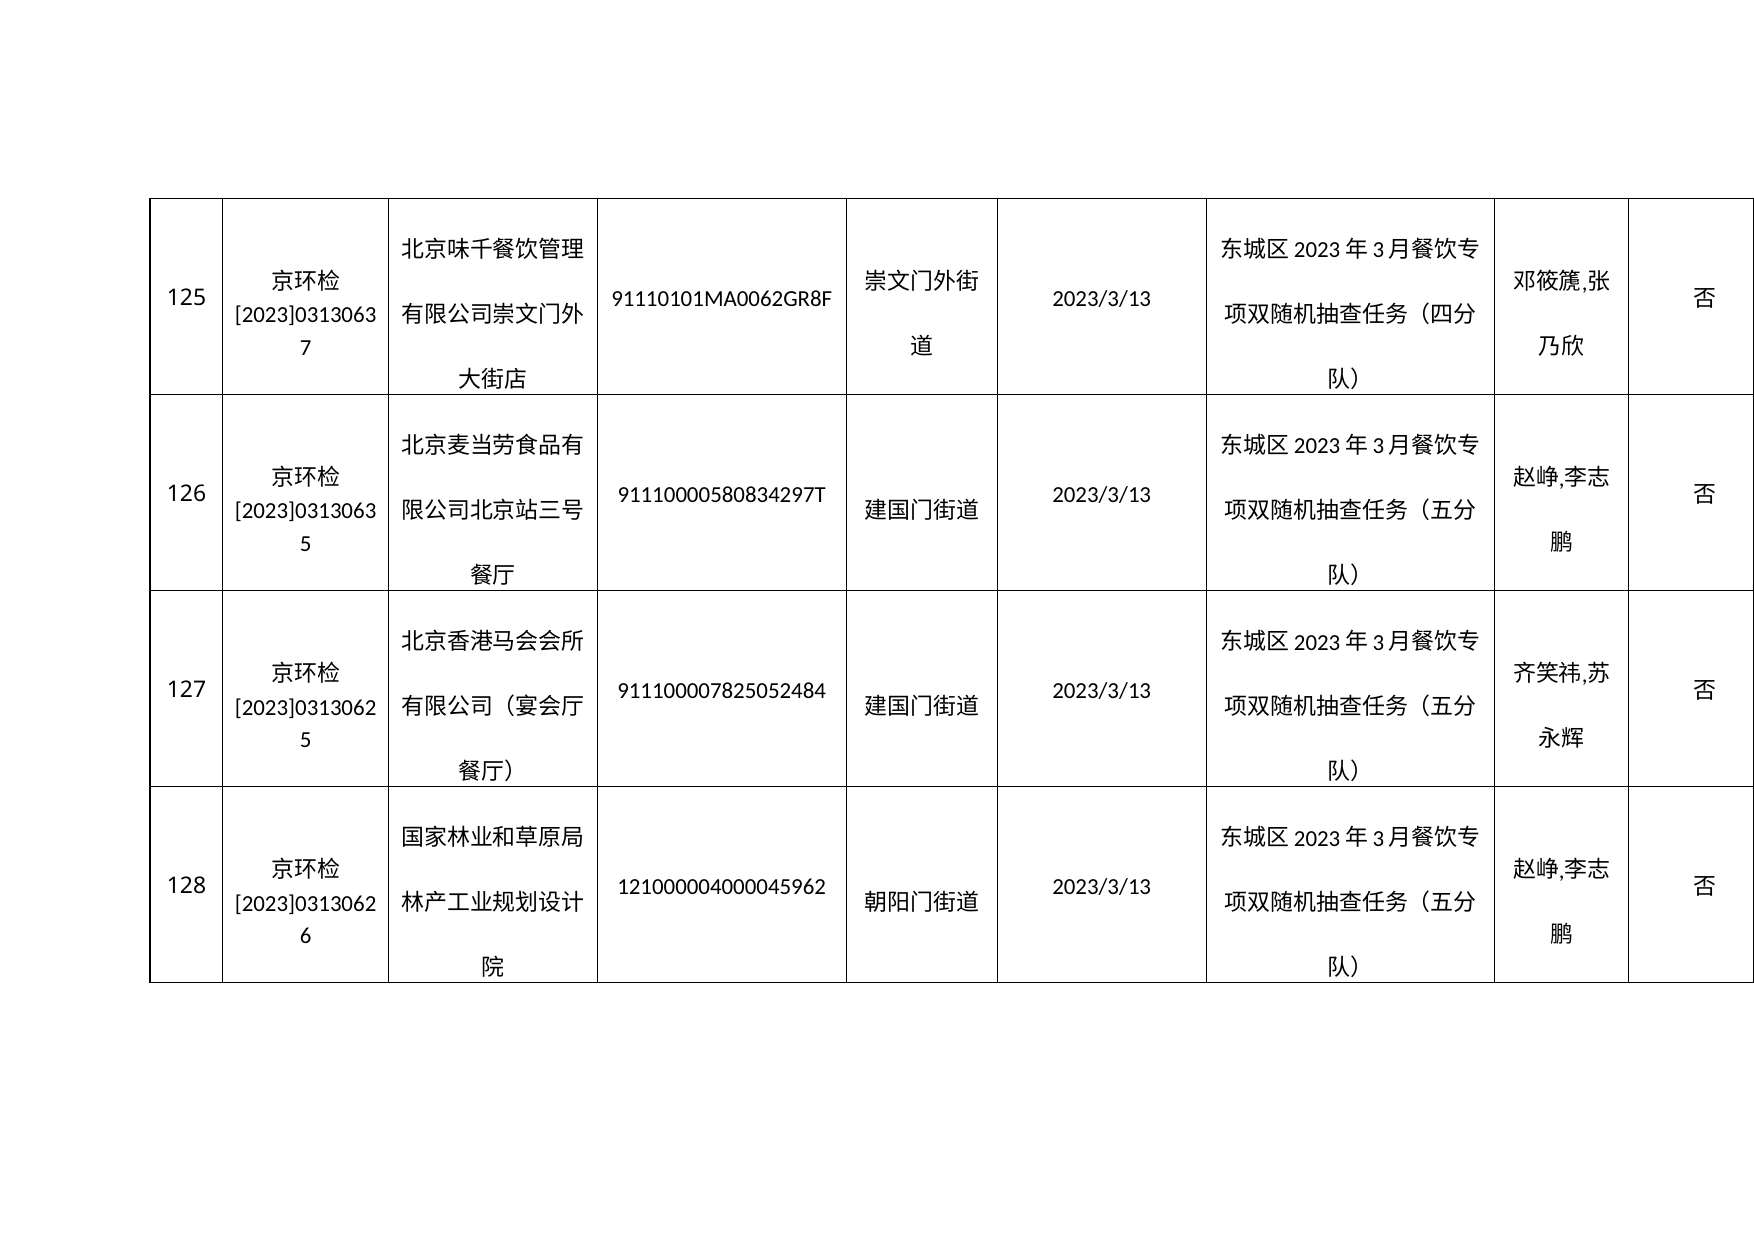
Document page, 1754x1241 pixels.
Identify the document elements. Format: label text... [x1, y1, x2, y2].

table_cell 91110101MA0062GR8F [598, 199, 846, 394]
table_cell 911100007825052484 [598, 591, 846, 786]
table_cell 北京味千餐饮管理有限公司崇文门外大街店 [389, 199, 597, 394]
table_cell 建国门街道 [847, 395, 997, 590]
table_cell 127 [151, 591, 222, 786]
table_cell 否 [1629, 395, 1753, 590]
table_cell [1207, 199, 1494, 394]
table_cell 91110000580834297T [598, 395, 846, 590]
table_cell 京环检[2023]03130637 [223, 199, 388, 394]
table_cell 京环检[2023]03130626 [223, 787, 388, 982]
table_cell 2023/3/13 [998, 395, 1206, 590]
table_cell 齐笑祎,苏永辉 [1495, 591, 1628, 786]
table_cell 朝阳门街道 [847, 787, 997, 982]
table_cell 赵峥,李志鹏 [1495, 787, 1628, 982]
table_cell 崇文门外街道 [847, 199, 997, 394]
table_cell 东城区2023年3月餐饮专项双随机抽查任务（五分队） [1207, 591, 1494, 786]
table_cell 否 [1629, 199, 1753, 394]
table_cell 东城区2023年3月餐饮专项双随机抽查任务（五分队） [1207, 395, 1494, 590]
table_cell 京环检[2023]03130625 [223, 591, 388, 786]
table_cell 京环检[2023]03130635 [223, 395, 388, 590]
table_cell 否 [1629, 787, 1753, 982]
table_cell 赵峥,李志鹏 [1495, 395, 1628, 590]
table_cell 否 [1629, 591, 1753, 786]
table_cell 128 [151, 787, 222, 982]
table_cell 121000004000045962 [598, 787, 846, 982]
table_cell 建国门街道 [847, 591, 997, 786]
table_cell 126 [151, 395, 222, 590]
table_cell 2023/3/13 [998, 591, 1206, 786]
table_cell 125 [151, 199, 222, 394]
table_cell 2023/3/13 [998, 199, 1206, 394]
table_cell 北京麦当劳食品有限公司北京站三号餐厅 [389, 395, 597, 590]
table_cell 国家林业和草原局林产工业规划设计院 [389, 787, 597, 982]
table_cell 北京香港马会会所有限公司（宴会厅餐厅） [389, 591, 597, 786]
table_cell 东城区2023年3月餐饮专项双随机抽查任务（五分队） [1207, 787, 1494, 982]
table_cell 邓筱篪,张乃欣 [1495, 199, 1628, 394]
table_cell 2023/3/13 [998, 787, 1206, 982]
